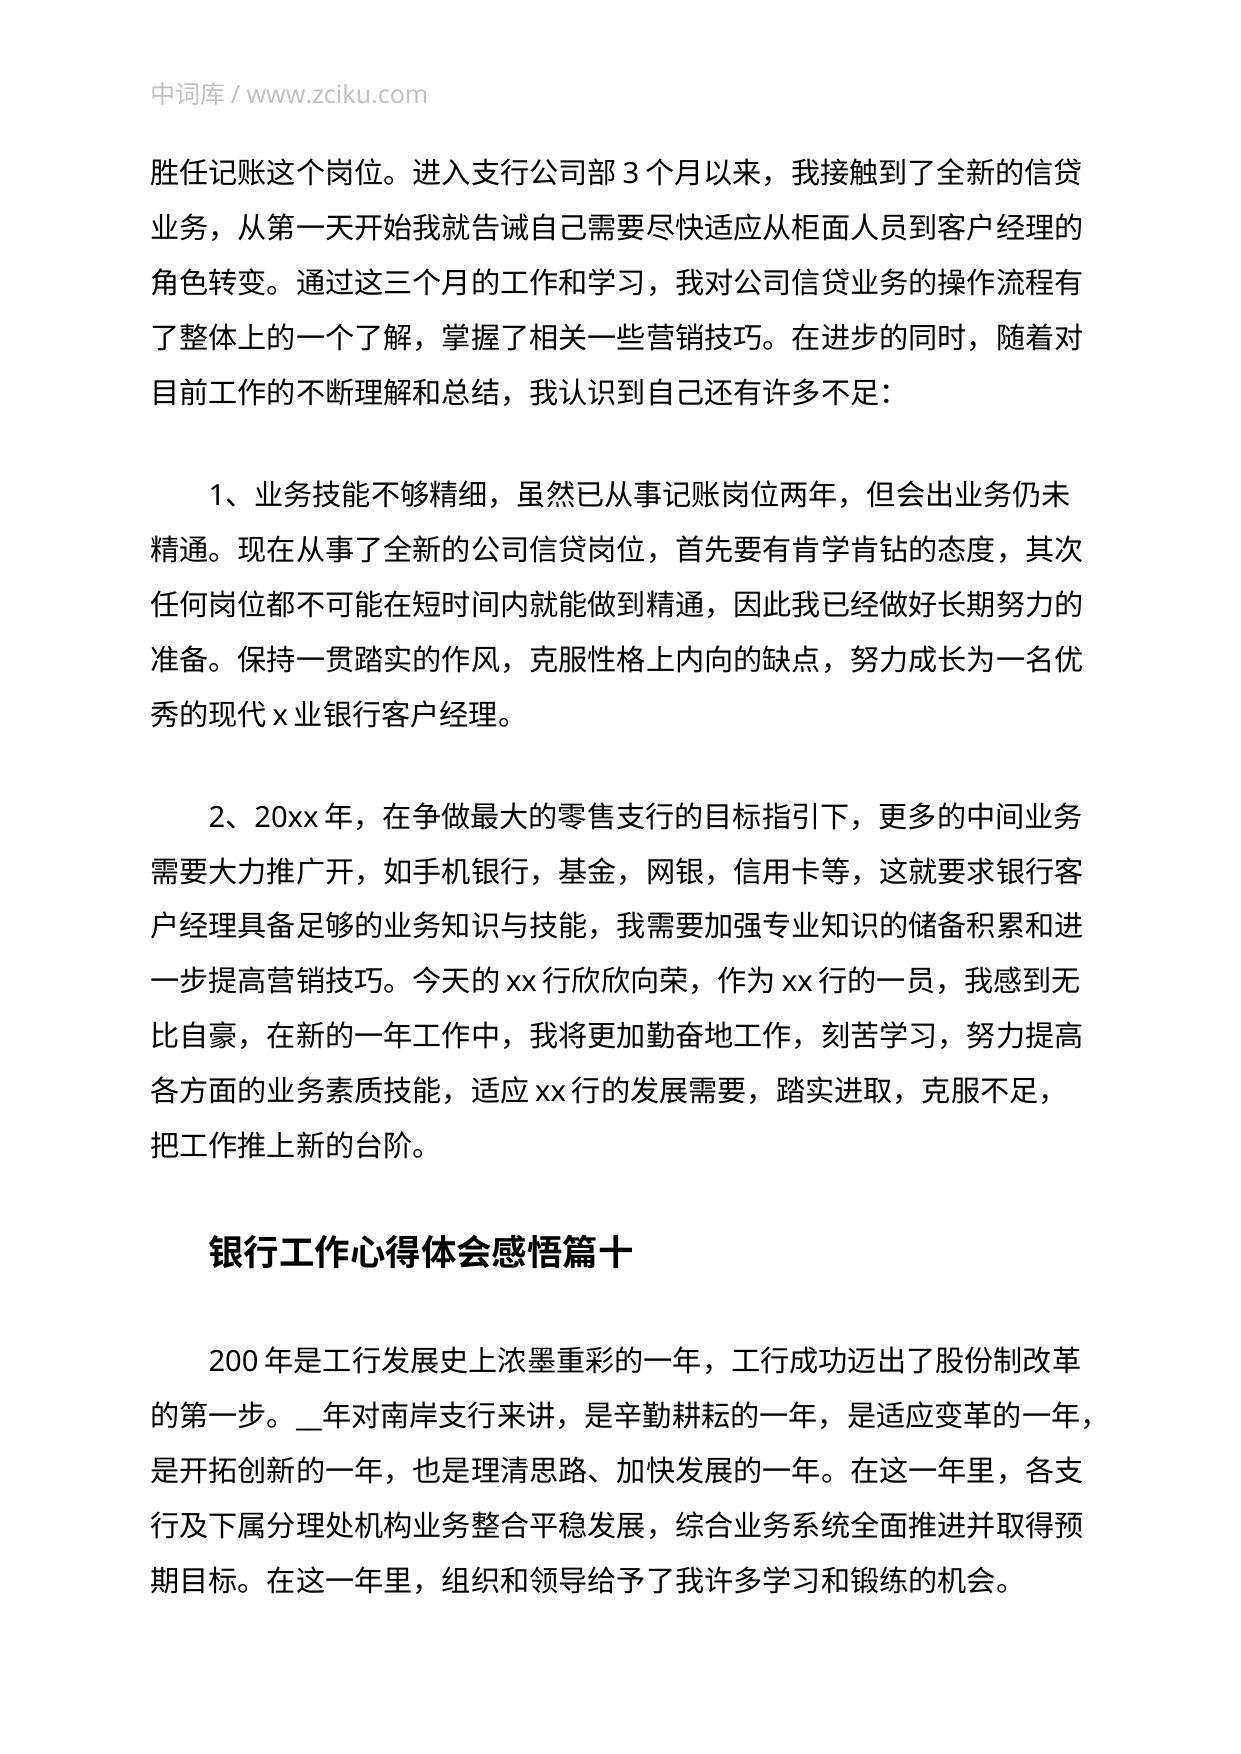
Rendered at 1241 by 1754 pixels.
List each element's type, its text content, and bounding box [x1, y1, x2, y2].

text 200年是工行发展史上浓墨重彩的一年，工行成功迈出了股份制改革的第一步。__年对南岸支行来讲，是辛勤耕耘的一年，是适应变革的一年，是开拓创新的一年，也是理清思路、加快发展的一年。在这一年里，各支行及下属分理处机构业务整合平稳发展，综合业务系统全面推进并取得预期目标。在这一年里，组织和领导给予了我许多学习和锻练的机会。 [150, 1338, 1090, 1600]
text 2、20xx年，在争做最大的零售支行的目标指引下，更多的中间业务需要大力推广开，如手机银行，基金，网银，信用卡等，这就要求银行客户经理具备足够的业务知识与技能，我需要加强专业知识的储备积累和进一步提高营销技巧。今天的xx行欣欣向荣，作为xx行的一员，我感到无比自豪，在新的一年工作中，我将更加勤奋地工作，刻苦学习，努力提高各方面的业务素质技能，适应xx行的发展需要，踏实进取，克服不足，把工作推上新的台阶。 [150, 793, 1090, 1165]
text 1、业务技能不够精细，虽然已从事记账岗位两年，但会出业务仍未精通。现在从事了全新的公司信贷岗位，首先要有肯学肯钻的态度，其次任何岗位都不可能在短时间内就能做到精通，因此我已经做好长期努力的准备。保持一贯踏实的作风，克服性格上内向的缺点，努力成长为一名优秀的现代x业银行客户经理。 [150, 471, 1090, 733]
text 银行工作心得体会感悟篇十 [150, 1224, 1090, 1276]
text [150, 150, 1090, 412]
